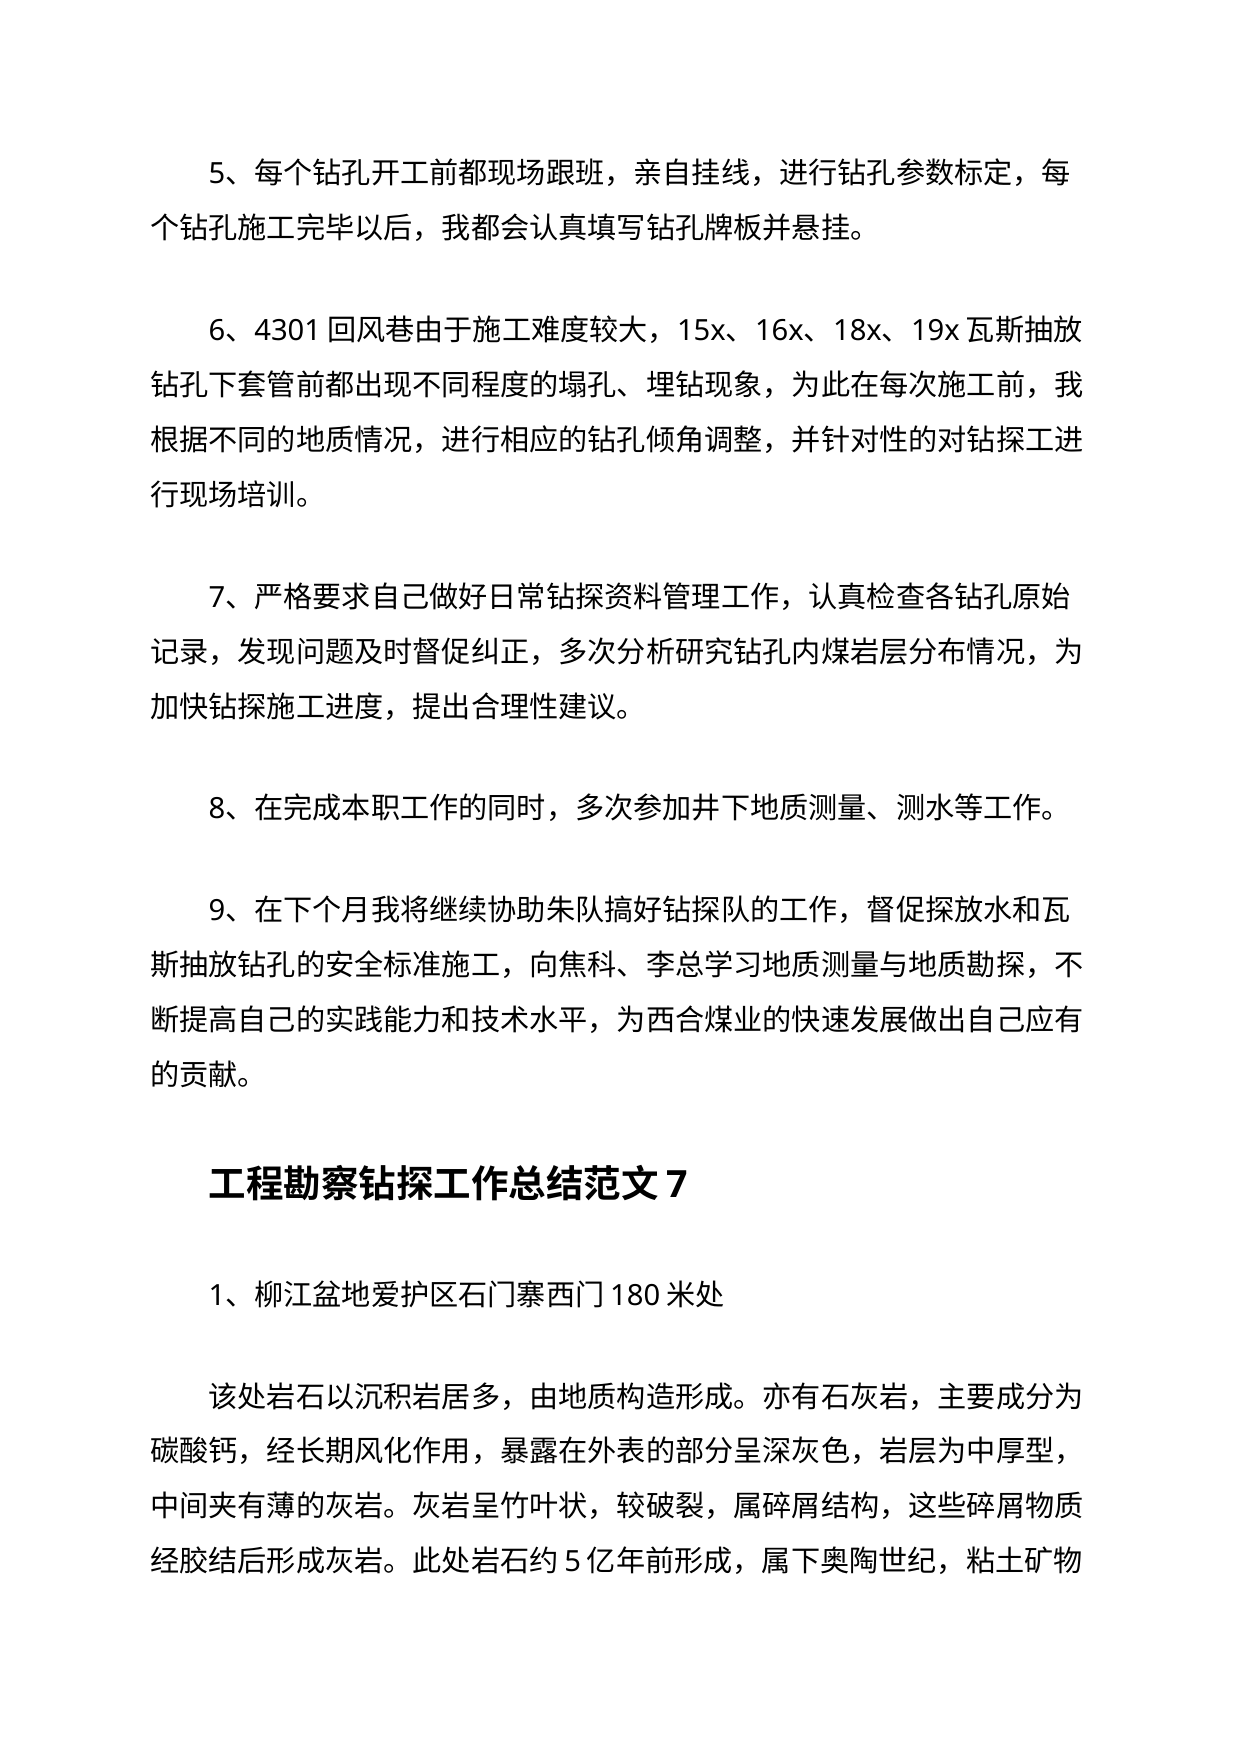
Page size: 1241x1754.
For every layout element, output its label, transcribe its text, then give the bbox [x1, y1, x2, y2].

text 9、在下个月我将继续协助朱队搞好钻探队的工作，督促探放水和瓦斯抽放钻孔的安全标准施工，向焦科、李总学习地质测量与地质勘探，不断提高自己的实践能力和技术水平，为西合煤业的快速发展做出自己应有的贡献。 [150, 887, 1090, 1094]
text 5、每个钻孔开工前都现场跟班，亲自挂线，进行钻孔参数标定，每个钻孔施工完毕以后，我都会认真填写钻孔牌板并悬挂。 [150, 150, 1090, 247]
text 工程勘察钻探工作总结范文7 [150, 1153, 1090, 1208]
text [150, 1373, 1090, 1580]
text 7、严格要求自己做好日常钻探资料管理工作，认真检查各钻孔原始记录，发现问题及时督促纠正，多次分析研究钻孔内煤岩层分布情况，为加快钻探施工进度，提出合理性建议。 [150, 573, 1090, 726]
text 8、在完成本职工作的同时，多次参加井下地质测量、测水等工作。 [150, 785, 1090, 827]
text 6、4301回风巷由于施工难度较大，15x、16x、18x、19x瓦斯抽放钻孔下套管前都出现不同程度的塌孔、埋钻现象，为此在每次施工前，我根据不同的地质情况，进行相应的钻孔倾角调整，并针对性的对钻探工进行现场培训。 [150, 307, 1090, 514]
text 1、柳江盆地爱护区石门寨西门180米处 [150, 1271, 1090, 1313]
